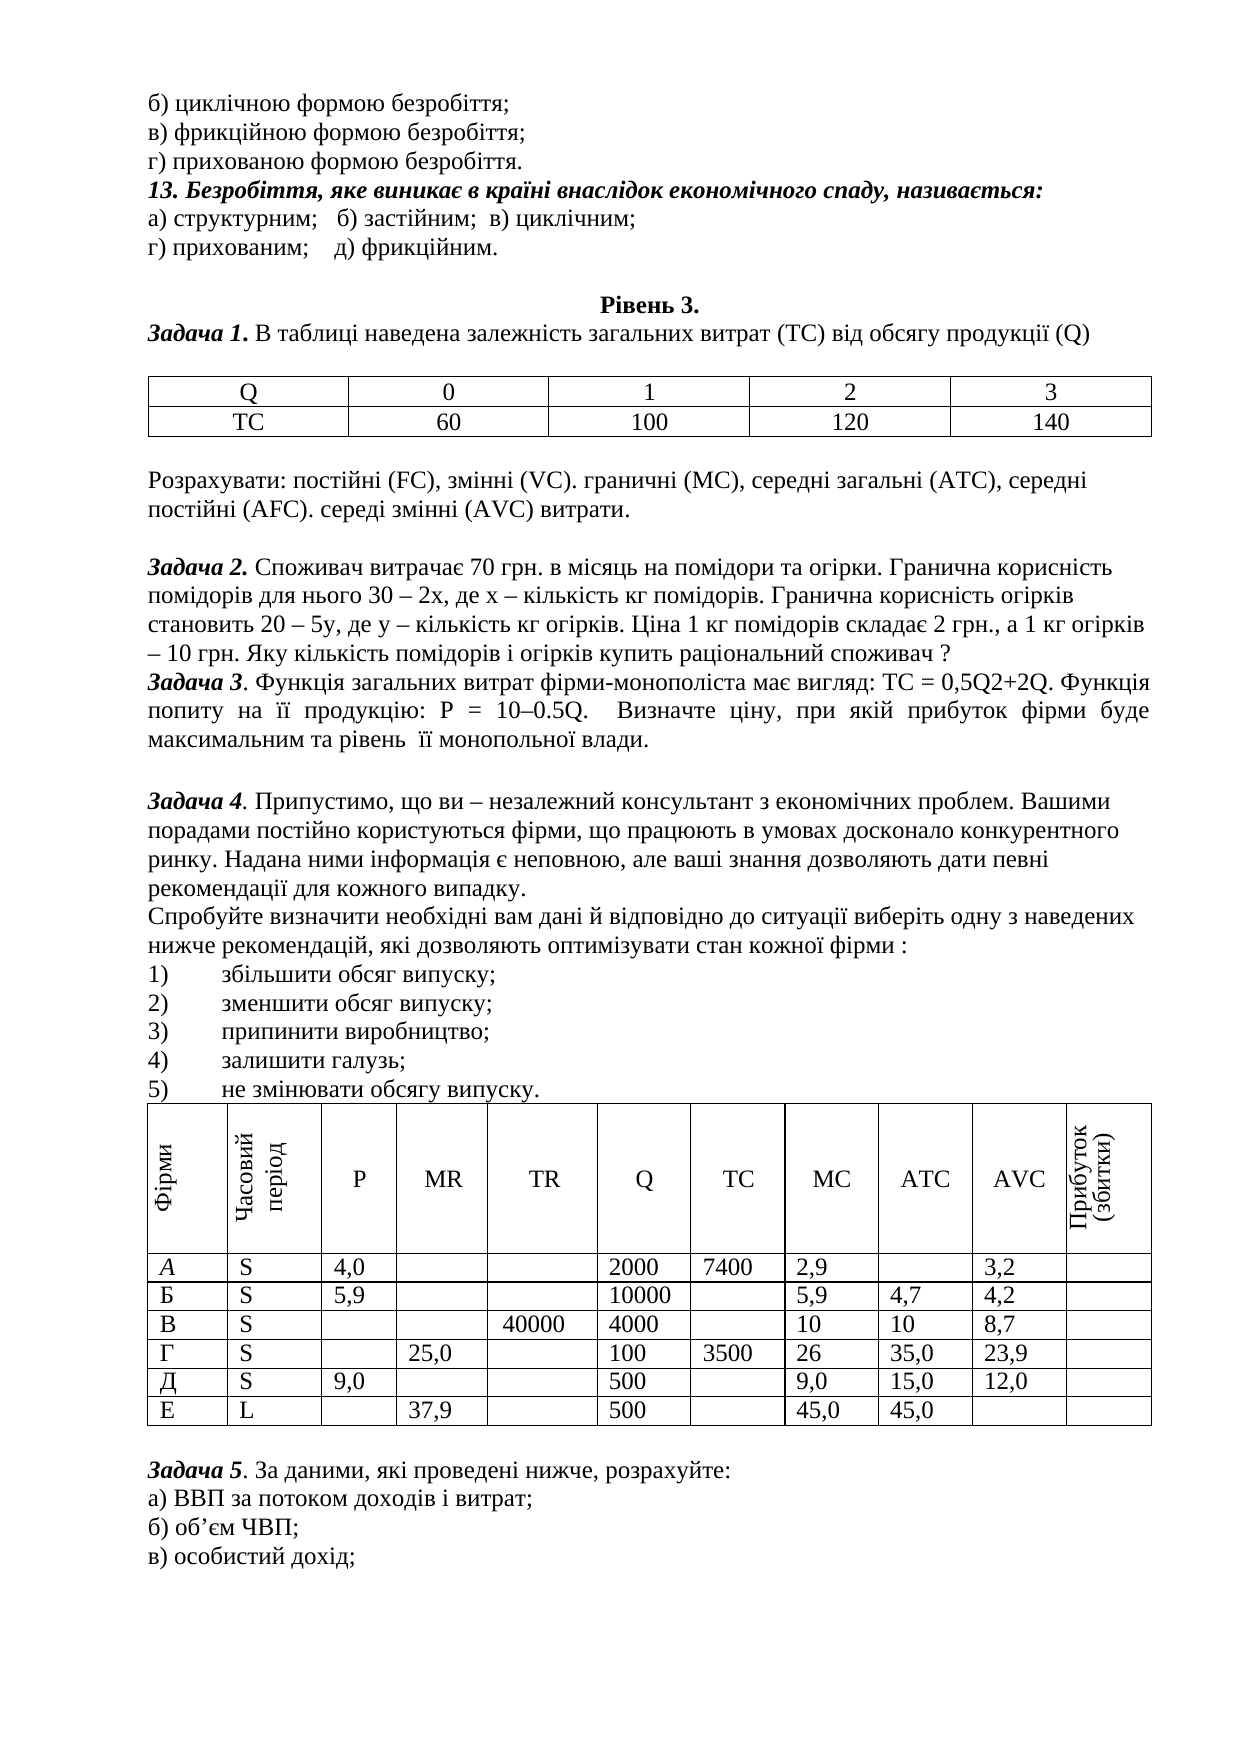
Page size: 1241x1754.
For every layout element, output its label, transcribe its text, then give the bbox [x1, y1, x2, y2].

table_cell [691, 1369, 784, 1396]
table_cell 120 [750, 407, 950, 436]
table_header 2 [750, 377, 950, 406]
table_header 3 [951, 377, 1151, 406]
table_cell 37,9 [397, 1397, 487, 1425]
table_cell 4000 [598, 1311, 690, 1339]
table_header Фірми [148, 1104, 227, 1253]
table_cell А [148, 1254, 227, 1281]
table_cell ТС [149, 407, 348, 436]
table_header Q [598, 1104, 690, 1253]
table_cell E [148, 1397, 227, 1425]
table_cell 9,0 [322, 1369, 396, 1396]
text Задача 1. В таблиці наведена залежність загальних витрат (ТС) від обсягу продукції (Q) [148, 318, 1152, 347]
table_cell 10000 [598, 1283, 690, 1310]
text а) ВВП за потоком доходів і витрат; [148, 1483, 1152, 1512]
text б) об’єм ЧВП; [148, 1512, 1152, 1541]
table_cell [488, 1283, 597, 1310]
table_cell [879, 1254, 972, 1281]
table_cell 2000 [598, 1254, 690, 1281]
table_cell 7400 [691, 1254, 784, 1281]
table_cell [691, 1283, 784, 1310]
table_header MR [397, 1104, 487, 1253]
table_cell [488, 1340, 597, 1368]
table_cell 4,7 [879, 1283, 972, 1310]
table_cell S [228, 1340, 321, 1368]
text в) особистий дохід; [148, 1541, 1152, 1570]
table_header TC [691, 1104, 784, 1253]
text 13. Безробіття, яке виникає в країні внаслідок економічного спаду, називається: [148, 175, 1152, 203]
table_cell 3,2 [973, 1254, 1066, 1281]
text г) прихованою формою безробіття. [148, 146, 1152, 175]
text Задача 5. За даними, які проведені нижче, розрахуйте: [148, 1455, 1152, 1483]
table_cell 4,2 [973, 1283, 1066, 1310]
table_header 1 [549, 377, 749, 406]
text 1) збільшити обсяг випуску; [148, 959, 1152, 988]
table_cell 40000 [488, 1311, 597, 1339]
table_cell 12,0 [973, 1369, 1066, 1396]
table_cell 140 [951, 407, 1151, 436]
table_cell [1067, 1283, 1151, 1310]
table_cell 500 [598, 1397, 690, 1425]
table_header P [322, 1104, 396, 1253]
table_cell [488, 1254, 597, 1281]
table_cell 2,9 [786, 1254, 878, 1281]
table_cell Д [148, 1369, 227, 1396]
table_cell [488, 1397, 597, 1425]
table_cell 5,9 [786, 1283, 878, 1310]
text Розрахувати: постійні (FC), змінні (VC). граничні (МС), середні загальні (АТС), середні постійні (AFC). середі змінні (AVC) витрати. [148, 465, 1152, 523]
text Задача 2. Споживач витрачає 70 грн. в місяць на помідори та огірки. Гранична корисність помідорів для нього 30 – 2х, де х – кількість кг помідорів. Гранична корисність огірків становить 20 – 5у, де у – кількість кг огірків. Ціна 1 кг помідорів складає 2 грн., а 1 кг огірків – 10 грн. Яку кількість помідорів і огірків купить раціональний споживач ? [148, 552, 1152, 667]
table_cell [488, 1369, 597, 1396]
table_cell 10 [786, 1311, 878, 1339]
table_cell 9,0 [786, 1369, 878, 1396]
table_cell S [228, 1283, 321, 1310]
table_cell [691, 1397, 784, 1425]
table_cell [322, 1397, 396, 1425]
text 5) не змінювати обсягу випуску. [148, 1074, 1152, 1103]
text г) прихованим; д) фрикційним. [148, 232, 1152, 261]
table_cell 45,0 [879, 1397, 972, 1425]
table_cell [397, 1283, 487, 1310]
table_cell 10 [879, 1311, 972, 1339]
table_cell 3500 [691, 1340, 784, 1368]
text Рівень 3. [148, 290, 1152, 318]
table_cell [397, 1369, 487, 1396]
text Задача 4. Припустимо, що ви – незалежний консультант з економічних проблем. Вашими порадами постійно користуються фірми, що працюють в умовах досконало конкурентного ринку. Надана ними інформація є неповною, але ваші знання дозволяють дати певні рекомендації для кожного випадку. [148, 786, 1152, 901]
table_header ATC [879, 1104, 972, 1253]
table_cell S [228, 1311, 321, 1339]
text а) структурним; б) застійним; в) циклічним; [148, 203, 1152, 232]
table_cell Г [148, 1340, 227, 1368]
table_cell 100 [598, 1340, 690, 1368]
text 4) залишити галузь; [148, 1045, 1152, 1074]
table_header Q [149, 377, 348, 406]
table_header MC [786, 1104, 878, 1253]
table_header Часовий період [228, 1104, 321, 1253]
text Спробуйте визначити необхідні вам дані й відповідно до ситуації виберіть одну з наведених нижче рекомендацій, які дозволяють оптимізувати стан кожної фірми : [148, 901, 1152, 959]
text 2) зменшити обсяг випуску; [148, 988, 1152, 1016]
text б) циклічною формою безробіття; [148, 88, 1152, 117]
table_cell L [228, 1397, 321, 1425]
table_cell [322, 1340, 396, 1368]
table_header 0 [349, 377, 548, 406]
table_cell S [228, 1369, 321, 1396]
table_header TR [488, 1104, 597, 1253]
table_cell [397, 1254, 487, 1281]
table_cell [322, 1311, 396, 1339]
text в) фрикційною формою безробіття; [148, 117, 1152, 146]
table_header Прибуток (збитки) [1067, 1104, 1151, 1253]
table_header AVC [973, 1104, 1066, 1253]
table_cell [397, 1311, 487, 1339]
table_cell 45,0 [786, 1397, 878, 1425]
table_cell 35,0 [879, 1340, 972, 1368]
table_cell [973, 1397, 1066, 1425]
table_cell [1067, 1340, 1151, 1368]
table_cell 100 [549, 407, 749, 436]
table_cell В [148, 1311, 227, 1339]
table_cell [1067, 1254, 1151, 1281]
table_cell [1067, 1397, 1151, 1425]
table_cell 26 [786, 1340, 878, 1368]
text Задача 3. Функція загальних витрат фірми-монополіста має вигляд: ТС = 0,5Q2+2Q. Функція попиту на її продукцію: Р = 10–0.5Q. Визначте ціну, при якій прибуток фірми буде максимальним та рівень її монопольної влади. [148, 667, 1152, 753]
table_cell 15,0 [879, 1369, 972, 1396]
table_cell [1067, 1311, 1151, 1339]
table_cell [691, 1311, 784, 1339]
table_cell 25,0 [397, 1340, 487, 1368]
table_cell 23,9 [973, 1340, 1066, 1368]
table_cell 5,9 [322, 1283, 396, 1310]
table_cell 4,0 [322, 1254, 396, 1281]
table_cell 60 [349, 407, 548, 436]
text 3) припинити виробництво; [148, 1016, 1152, 1045]
table_cell 500 [598, 1369, 690, 1396]
table_cell [1067, 1369, 1151, 1396]
table_cell 8,7 [973, 1311, 1066, 1339]
table_cell Б [148, 1283, 227, 1310]
table_cell S [228, 1254, 321, 1281]
